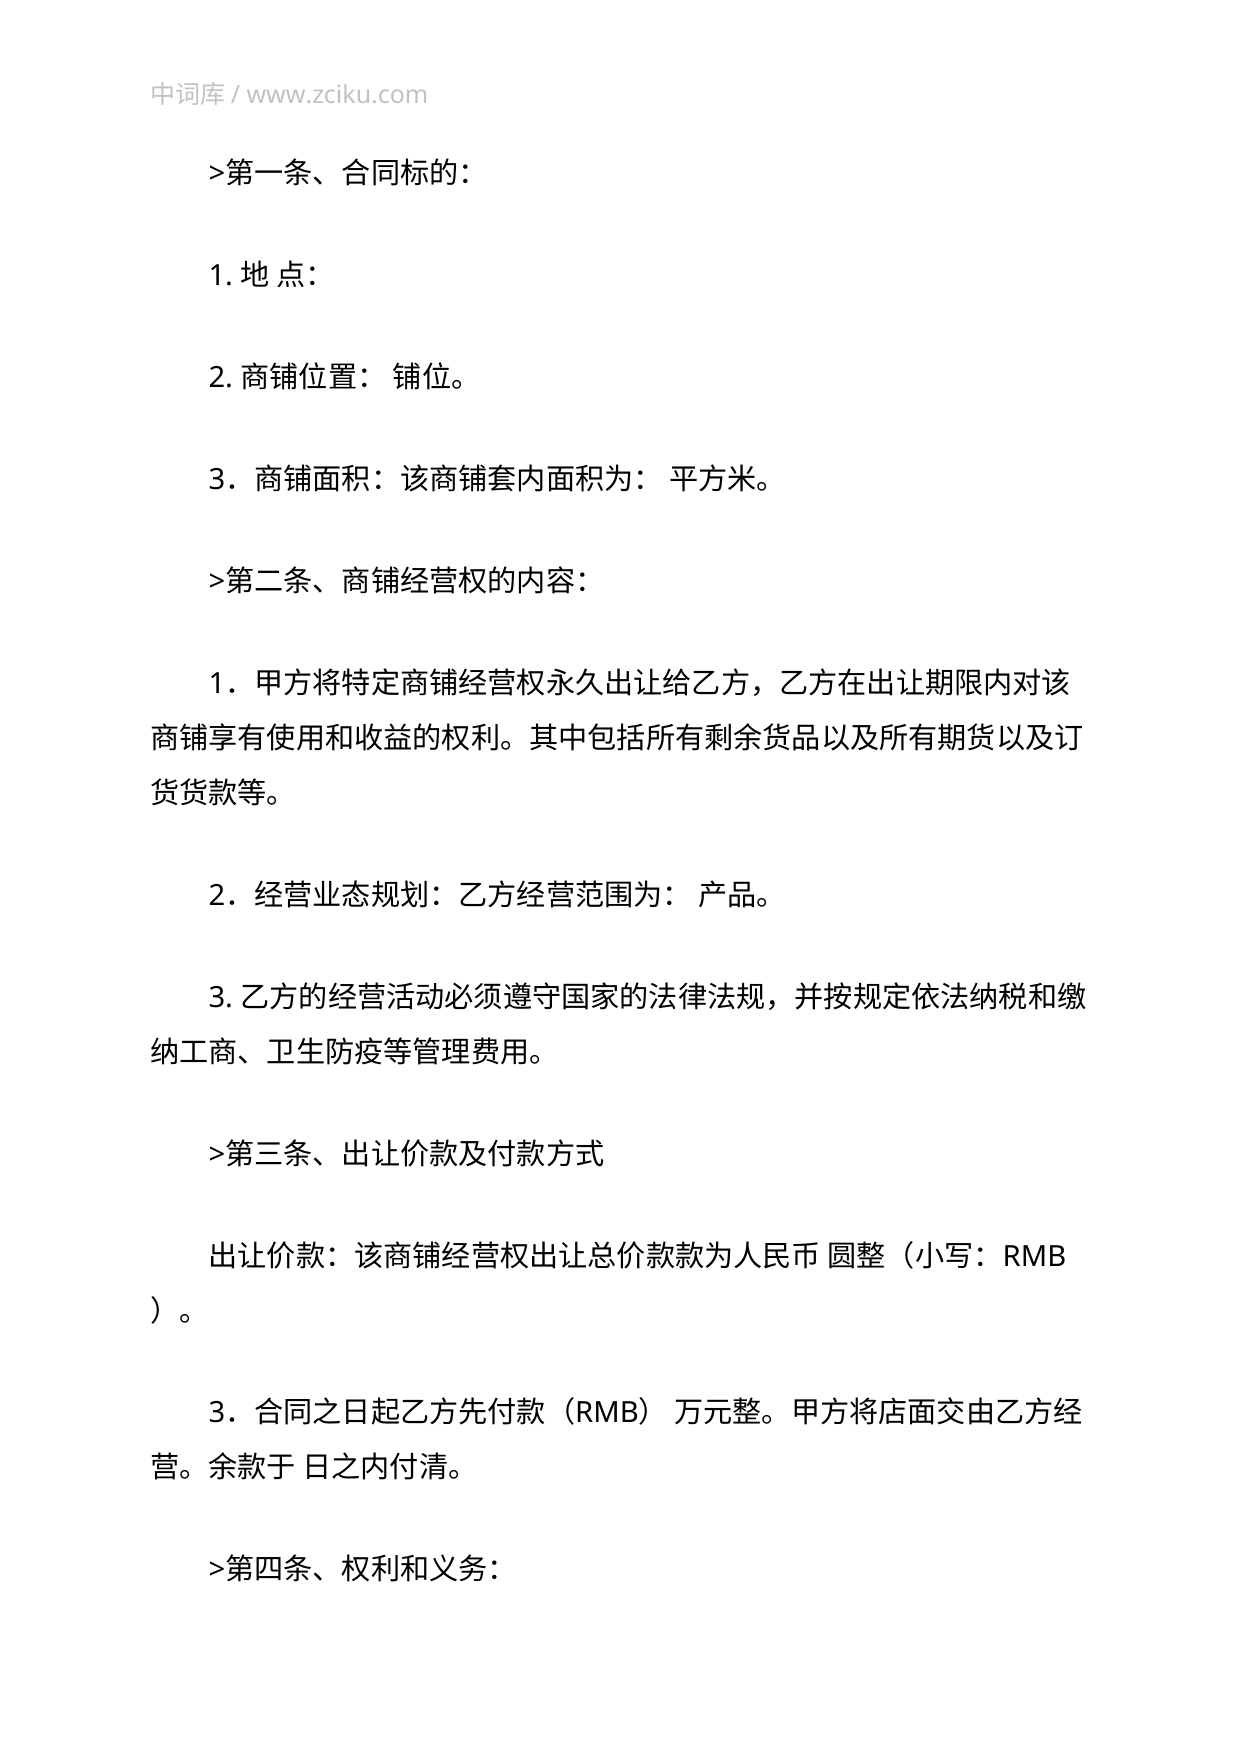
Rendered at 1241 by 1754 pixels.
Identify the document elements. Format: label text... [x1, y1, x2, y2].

text >第二条、商铺经营权的内容： [150, 558, 1090, 600]
text 1．甲方将特定商铺经营权永久出让给乙方，乙方在出让期限内对该商铺享有使用和收益的权利。其中包括所有剩余货品以及所有期货以及订货货款等。 [150, 660, 1090, 812]
text 2．经营业态规划：乙方经营范围为： 产品。 [150, 872, 1090, 914]
text >第三条、出让价款及付款方式 [150, 1130, 1090, 1173]
text 3. 乙方的经营活动必须遵守国家的法律法规，并按规定依法纳税和缴纳工商、卫生防疫等管理费用。 [150, 973, 1090, 1071]
text 2. 商铺位置： 铺位。 [150, 354, 1090, 396]
text 3．合同之日起乙方先付款（RMB） 万元整。甲方将店面交由乙方经营。余款于 日之内付清。 [150, 1389, 1090, 1486]
text >第四条、权利和义务： [150, 1546, 1090, 1588]
text >第一条、合同标的： [150, 150, 1090, 192]
text 3．商铺面积：该商铺套内面积为： 平方米。 [150, 456, 1090, 498]
text 1. 地 点： [150, 252, 1090, 294]
text 出让价款：该商铺经营权出让总价款款为人民币 圆整（小写：RMB ）。 [150, 1232, 1090, 1329]
